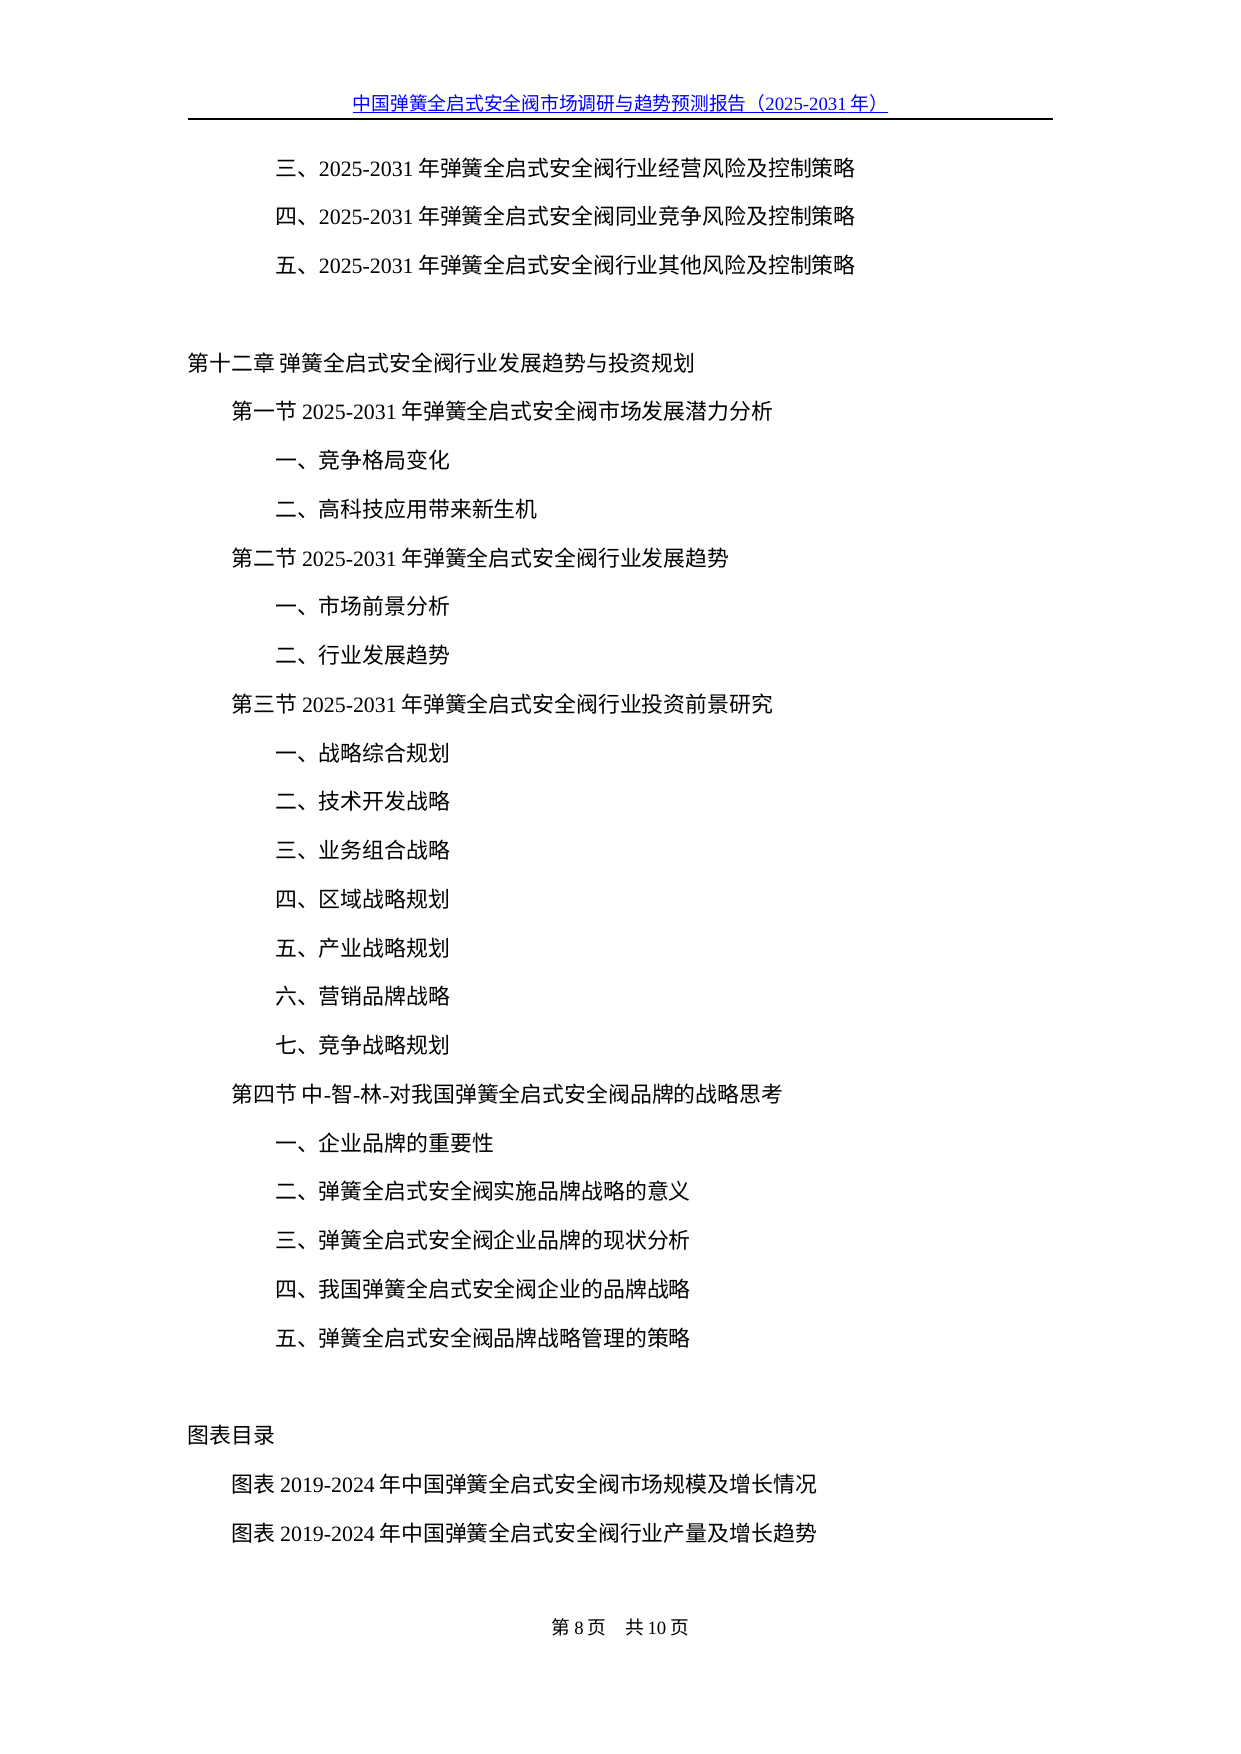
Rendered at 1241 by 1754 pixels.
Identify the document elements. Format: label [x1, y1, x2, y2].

text [187, 150, 1053, 1548]
